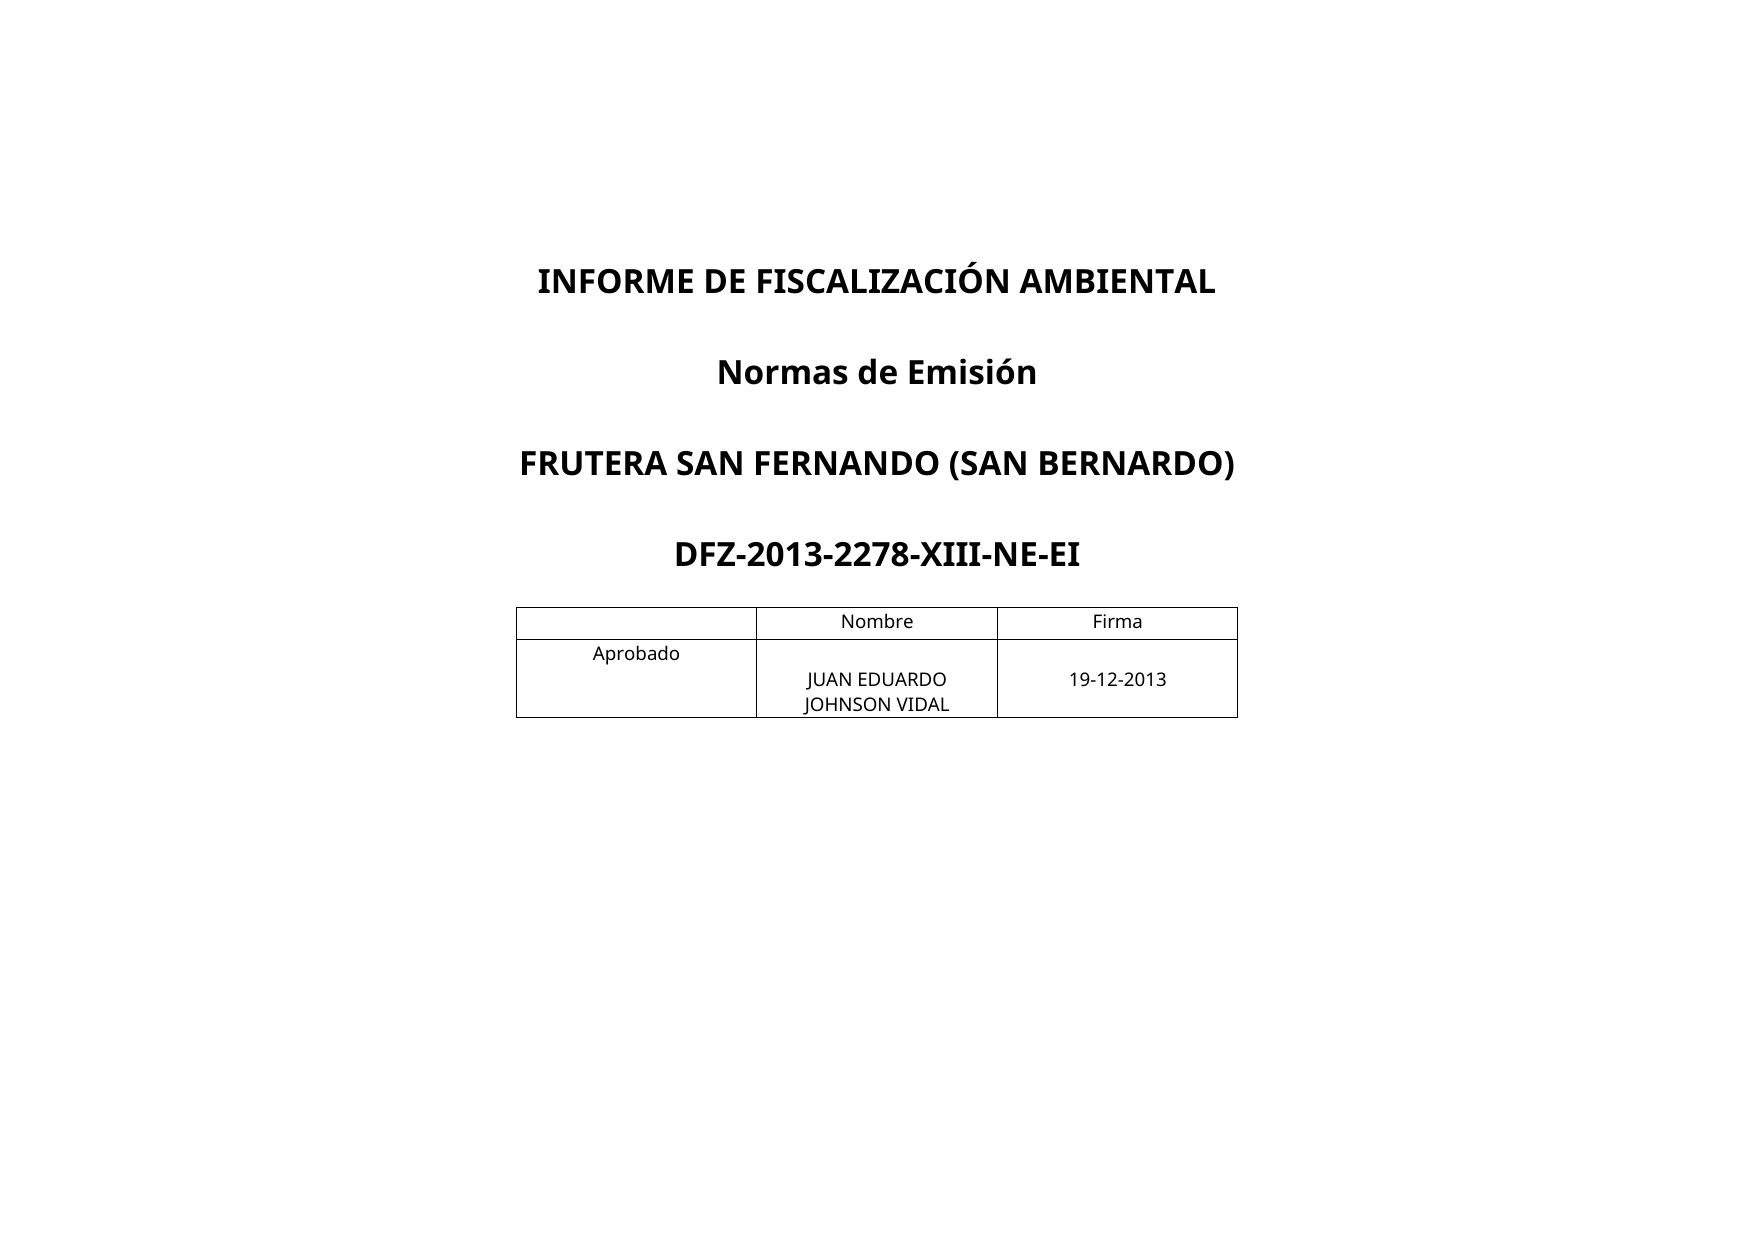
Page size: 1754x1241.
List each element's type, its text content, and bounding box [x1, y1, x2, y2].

table_cell Aprobado [517, 640, 756, 717]
text FRUTERA SAN FERNANDO (SAN BERNARDO) [150, 394, 1604, 485]
table_header Firma [998, 608, 1237, 639]
text Normas de Emisión [150, 303, 1604, 394]
table_cell JUAN EDUARDO JOHNSON VIDAL [757, 640, 997, 717]
text DFZ-2013-2278-XIII-NE-EI [150, 485, 1604, 576]
table_cell 19-12-2013 [998, 640, 1237, 717]
text INFORME DE FISCALIZACIÓN AMBIENTAL [150, 212, 1604, 303]
table_header Nombre [757, 608, 997, 639]
table_header [517, 608, 756, 639]
